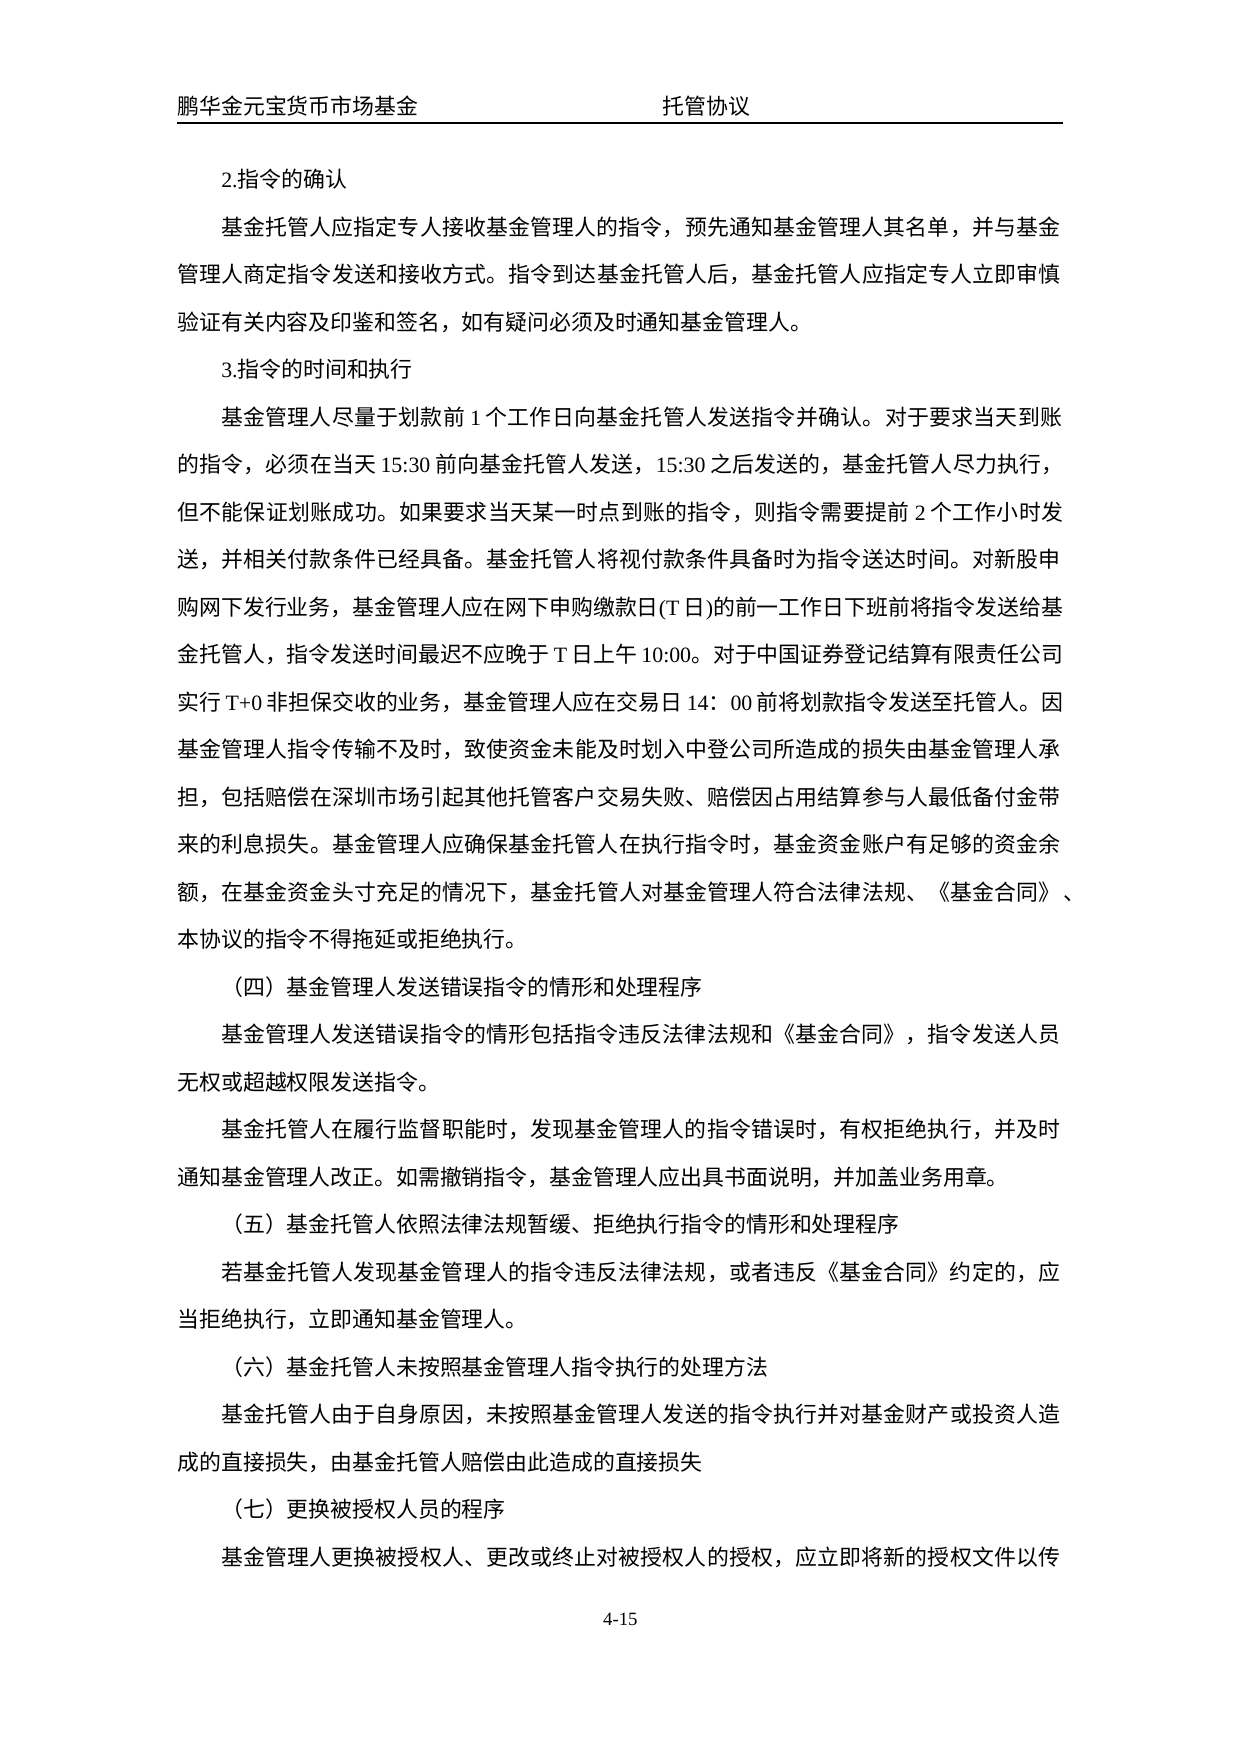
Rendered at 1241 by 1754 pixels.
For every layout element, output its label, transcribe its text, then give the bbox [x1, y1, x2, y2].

text （六）基金托管人未按照基金管理人指令执行的处理方法 [177, 1349, 1063, 1381]
text （五）基金托管人依照法律法规暂缓、拒绝执行指令的情形和处理程序 [177, 1207, 1063, 1239]
text 基金管理人尽量于划款前1个工作日向基金托管人发送指令并确认。对于要求当天到账的指令，必须在当天15:30前向基金托管人发送，15:30之后发送的，基金托管人尽力执行，但不能保证划账成功。如果要求当天某一时点到账的指令，则指令需要提前2个工作小时发送，并相关付款条件已经具备。基金托管人将视付款条件具备时为指令送达时间。对新股申购网下发行业务，基金管理人应在网下申购缴款日(T日)的前一工作日下班前将指令发送给基金托管人，指令发送时间最迟不应晚于T日上午10:00。对于中国证券登记结算有限责任公司实行T+0非担保交收的业务，基金管理人应在交易日14：00前将划款指令发送至托管人。因基金管理人指令传输不及时，致使资金未能及时划入中登公司所造成的损失由基金管理人承担，包括赔偿在深圳市场引起其他托管客户交易失败、赔偿因占用结算参与人最低备付金带来的利息损失。基金管理人应确保基金托管人在执行指令时，基金资金账户有足够的资金余额，在基金资金头寸充足的情况下，基金托管人对基金管理人符合法律法规、《基金合同》、本协议的指令不得拖延或拒绝执行。 [177, 399, 1063, 954]
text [177, 1539, 1063, 1571]
text 基金托管人在履行监督职能时，发现基金管理人的指令错误时，有权拒绝执行，并及时通知基金管理人改正。如需撤销指令，基金管理人应出具书面说明，并加盖业务用章。 [177, 1112, 1063, 1191]
text 3.指令的时间和执行 [177, 352, 1063, 384]
text 2.指令的确认 [177, 162, 1063, 194]
text （七）更换被授权人员的程序 [177, 1492, 1063, 1524]
text 若基金托管人发现基金管理人的指令违反法律法规，或者违反《基金合同》约定的，应当拒绝执行，立即通知基金管理人。 [177, 1254, 1063, 1334]
text （四）基金管理人发送错误指令的情形和处理程序 [177, 969, 1063, 1001]
text 基金托管人由于自身原因，未按照基金管理人发送的指令执行并对基金财产或投资人造成的直接损失，由基金托管人赔偿由此造成的直接损失 [177, 1397, 1063, 1476]
text 基金托管人应指定专人接收基金管理人的指令，预先通知基金管理人其名单，并与基金管理人商定指令发送和接收方式。指令到达基金托管人后，基金托管人应指定专人立即审慎验证有关内容及印鉴和签名，如有疑问必须及时通知基金管理人。 [177, 209, 1063, 336]
text 基金管理人发送错误指令的情形包括指令违反法律法规和《基金合同》，指令发送人员无权或超越权限发送指令。 [177, 1017, 1063, 1096]
